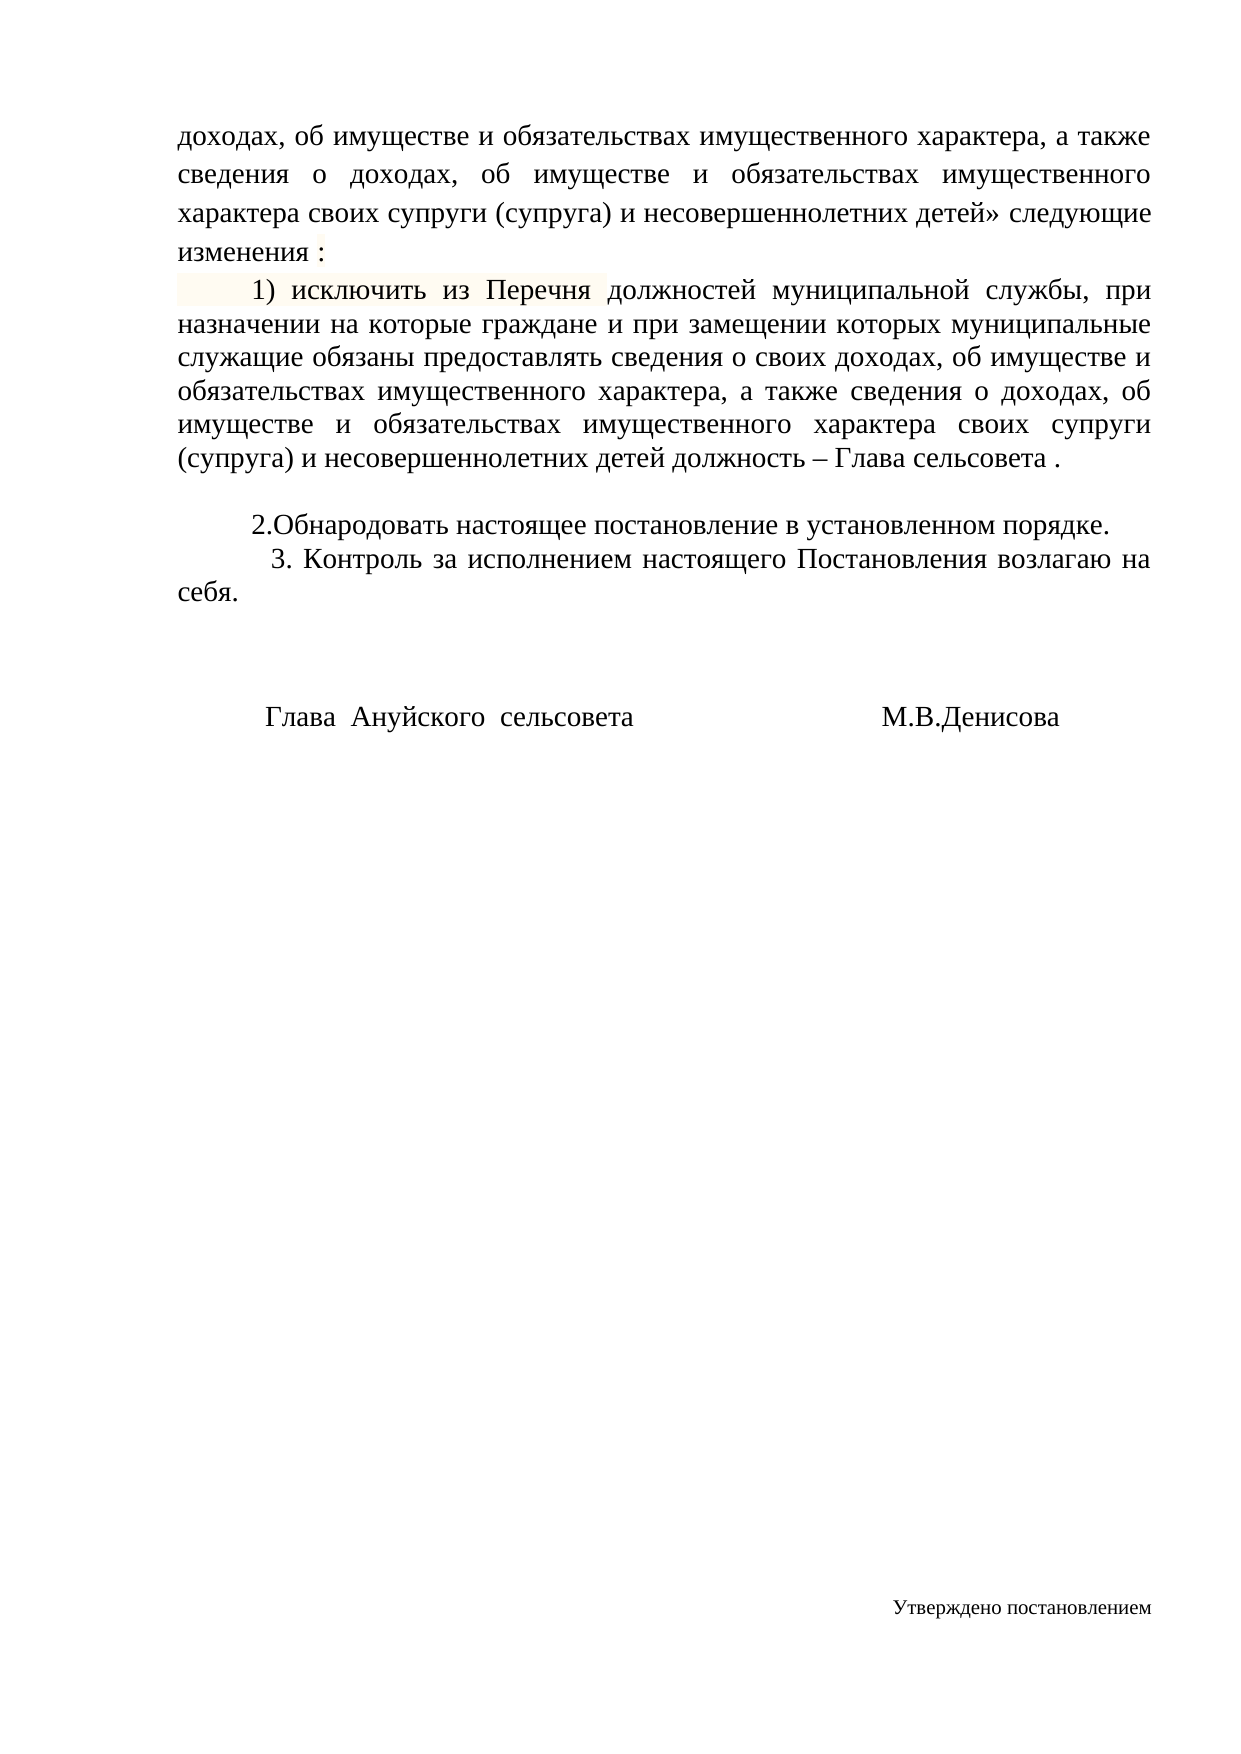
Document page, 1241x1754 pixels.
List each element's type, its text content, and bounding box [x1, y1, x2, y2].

text Утверждено постановлением [177, 1595, 1152, 1619]
text 1) исключить из Перечня должностей муниципальной службы, при назначении на которые граждане и при замещении которых муниципальные служащие обязаны предоставлять сведения о своих доходах, об имуществе и обязательствах имущественного характера, а также сведения о доходах, об имуществе и обязательствах имущественного характера своих супруги (супруга) и несовершеннолетних детей должность – Глава сельсовета . [177, 272, 1152, 474]
text 3. Контроль за исполнением настоящего Постановления возлагаю на себя. [177, 541, 1152, 608]
text Глава Ануйского сельсовета М.В.Денисова [177, 699, 1152, 732]
text 2.Обнародовать настоящее постановление в установленном порядке. [177, 507, 1152, 541]
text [177, 118, 1152, 267]
